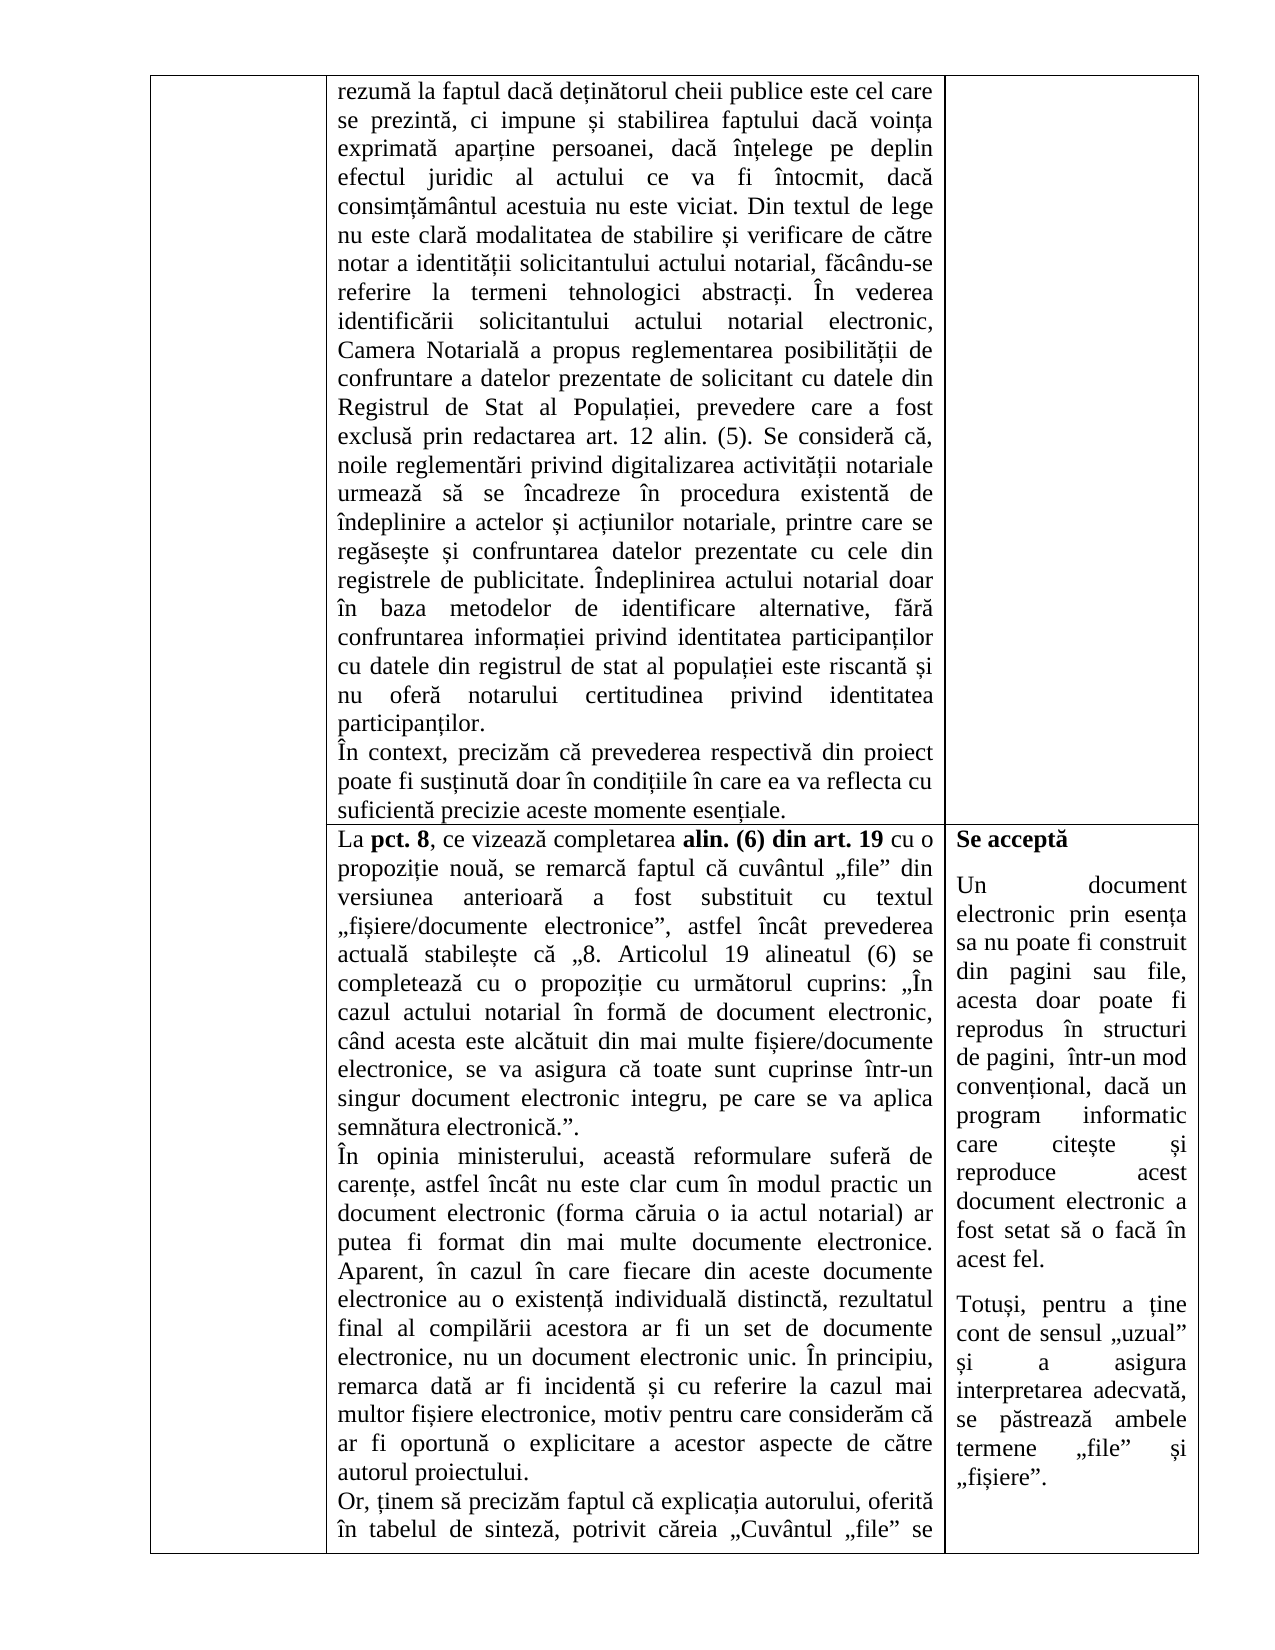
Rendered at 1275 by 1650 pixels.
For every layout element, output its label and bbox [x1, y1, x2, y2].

table_cell [946, 825, 1198, 1552]
table_cell [327, 76, 944, 823]
table_cell [946, 76, 1198, 823]
table_cell [327, 825, 944, 1552]
